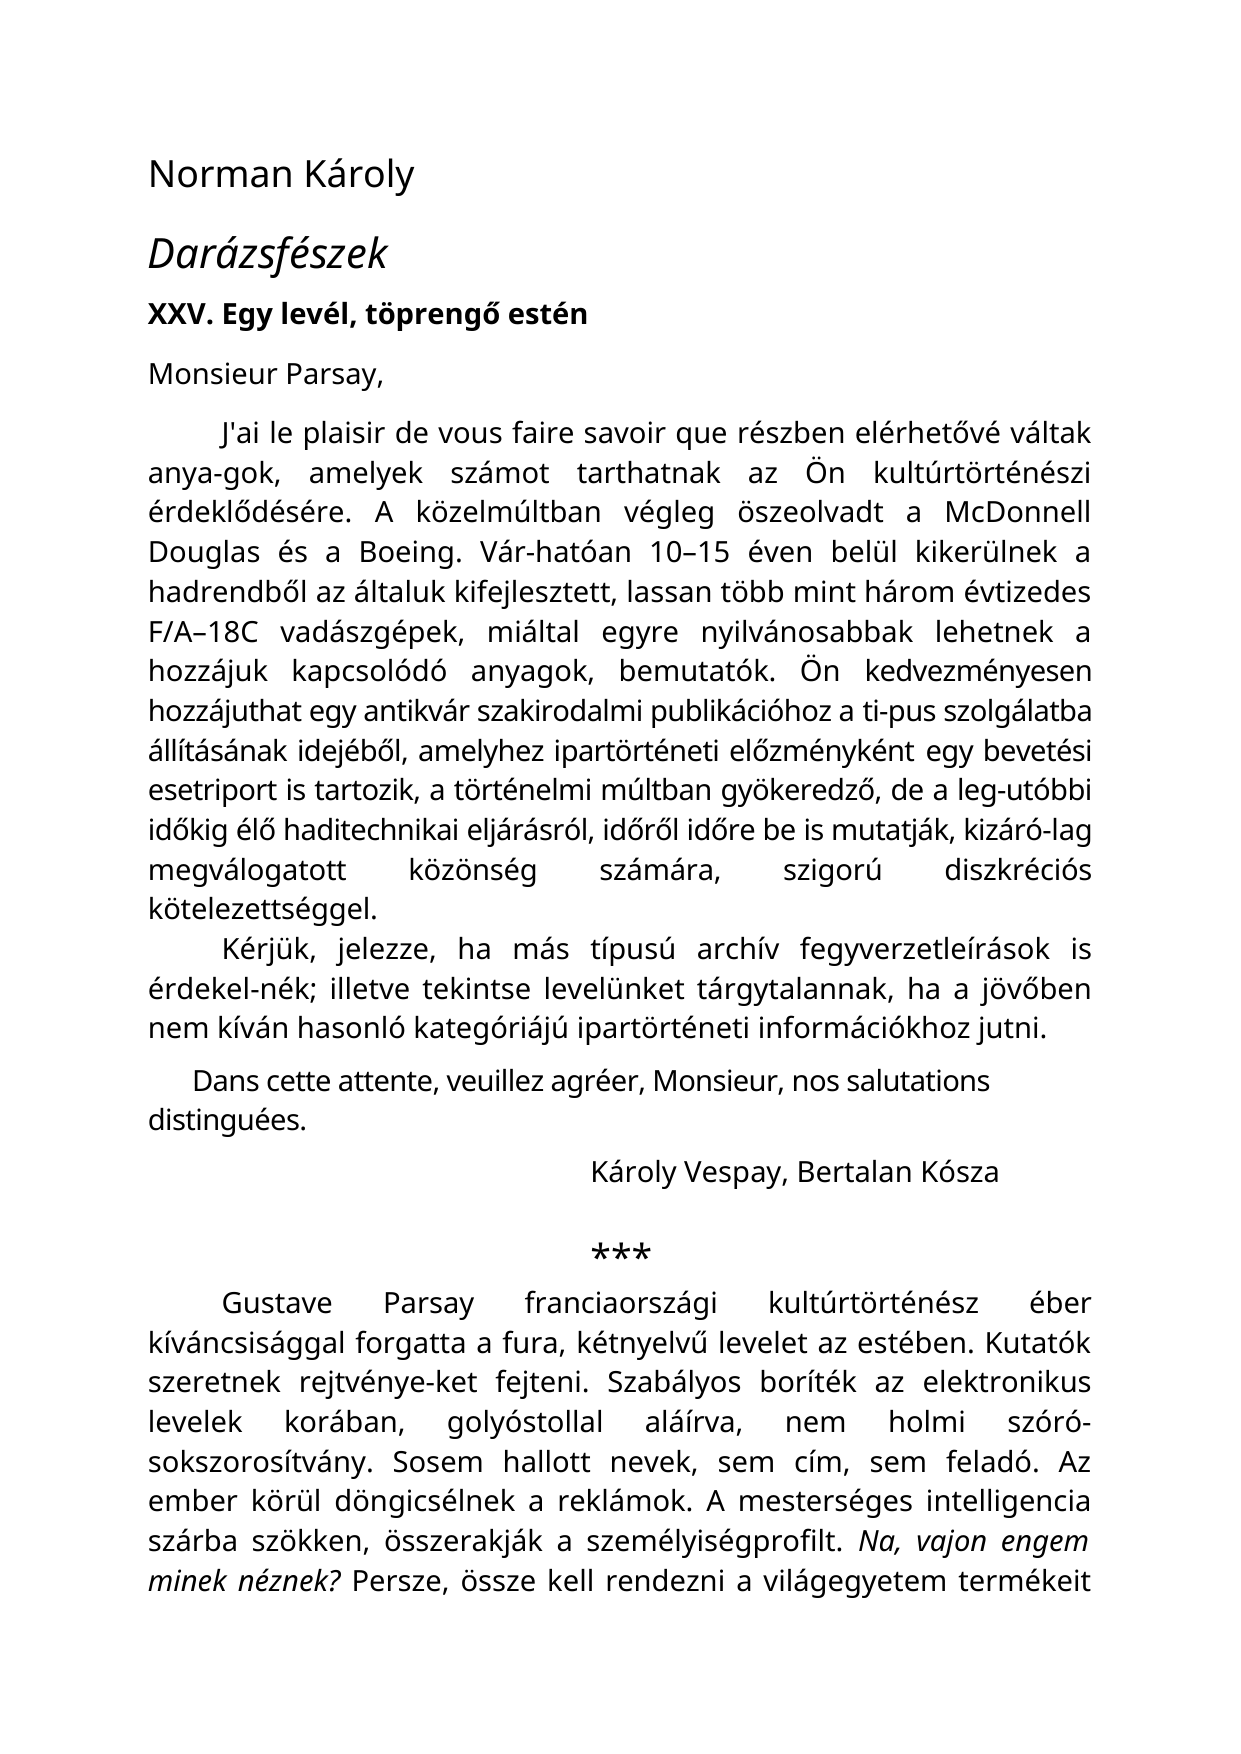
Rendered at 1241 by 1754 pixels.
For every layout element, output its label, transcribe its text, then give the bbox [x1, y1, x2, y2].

text Károly Vespay, Bertalan Kósza [148, 1152, 1093, 1191]
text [148, 1282, 1093, 1600]
text Darázsfészek [148, 224, 1093, 281]
text Monsieur Parsay, [148, 353, 1093, 393]
text Norman Károly [148, 148, 1093, 199]
text XXV. Egy levél, töprengő estén [148, 293, 1093, 333]
text *** [148, 1231, 1093, 1282]
text Kérjük, jelezze, ha más típusú archív fegyverzetleírások is érdekel-nék; illetve tekintse levelünket tárgytalannak, ha a jövőben nem kíván hasonló kategóriájú ipartörténeti információkhoz jutni. [148, 928, 1093, 1047]
text Dans cette attente, veuillez agréer, Monsieur, nos salutations distinguées. [148, 1060, 1093, 1139]
text J'ai le plaisir de vous faire savoir que részben elérhetővé váltak anya-gok, amelyek számot tarthatnak az Ön kultúrtörténészi érdeklődésére. A közelmúltban végleg öszeolvadt a McDonnell Douglas és a Boeing. Vár-hatóan 10–15 éven belül kikerülnek a hadrendből az általuk kifejlesztett, lassan több mint három évtizedes F/A–18C vadászgépek, miáltal egyre nyilvánosabbak lehetnek a hozzájuk kapcsolódó anyagok, bemutatók. Ön kedvezményesen hozzájuthat egy antikvár szakirodalmi publikációhoz a ti-pus szolgálatba állításának idejéből, amelyhez ipartörténeti előzményként egy bevetési esetriport is tartozik, a történelmi múltban gyökeredző, de a leg-utóbbi időkig élő haditechnikai eljárásról, időről időre be is mutatják, kizáró-lag megválogatott közönség számára, szigorú diszkréciós kötelezettséggel. [148, 412, 1093, 928]
